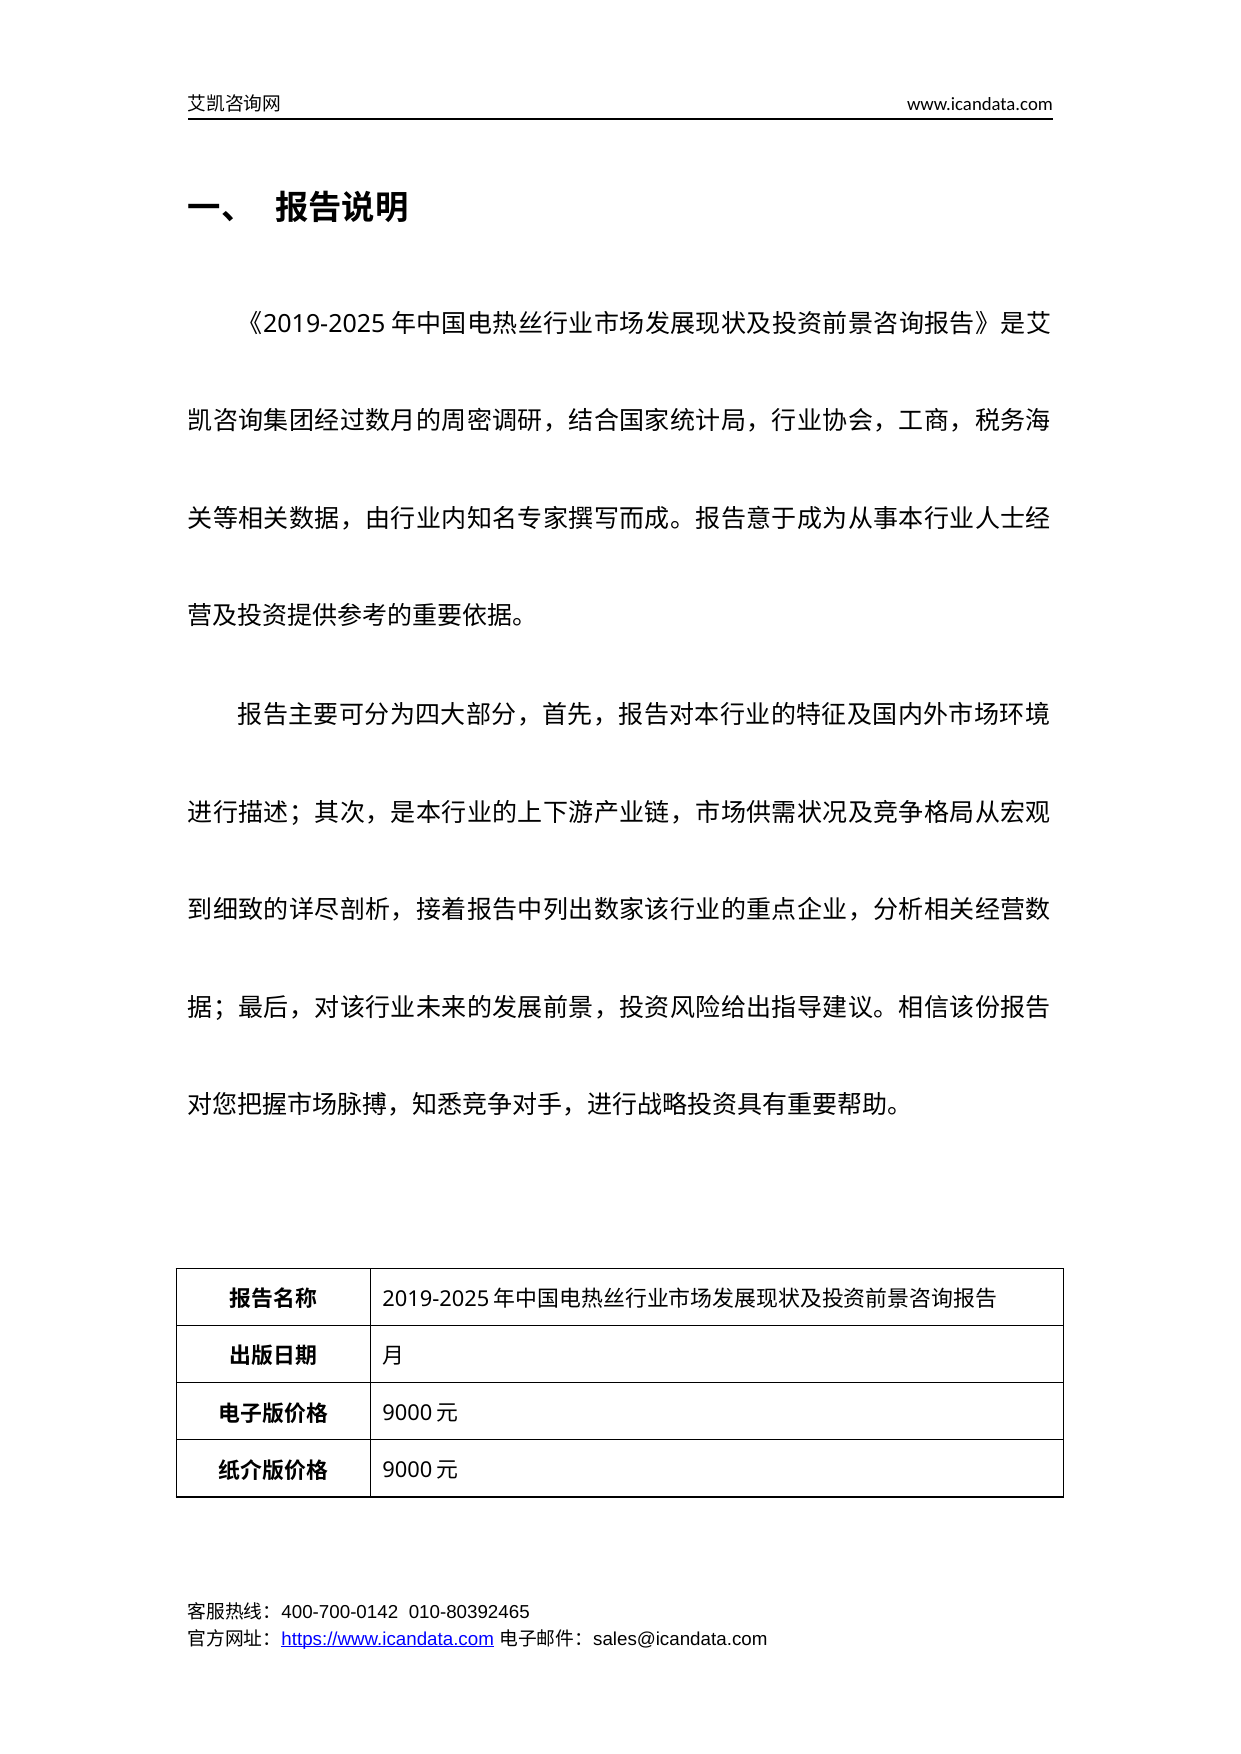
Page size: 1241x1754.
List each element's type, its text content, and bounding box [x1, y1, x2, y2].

table_header 报告名称 [177, 1269, 370, 1325]
text 报告主要可分为四大部分，首先，报告对本行业的特征及国内外市场环境进行描述；其次，是本行业的上下游产业链，市场供需状况及竞争格局从宏观到细致的详尽剖析，接着报告中列出数家该行业的重点企业，分析相关经营数据；最后，对该行业未来的发展前景，投资风险给出指导建议。相信该份报告对您把握市场脉搏，知悉竞争对手，进行战略投资具有重要帮助。 [187, 681, 1053, 1136]
table_cell 纸介版价格 [177, 1440, 370, 1496]
table_cell 出版日期 [177, 1326, 370, 1382]
table_cell 9000元 [371, 1383, 1063, 1439]
text 《2019-2025年中国电热丝行业市场发展现状及投资前景咨询报告》是艾凯咨询集团经过数月的周密调研，结合国家统计局，行业协会，工商，税务海关等相关数据，由行业内知名专家撰写而成。报告意于成为从事本行业人士经营及投资提供参考的重要依据。 [187, 289, 1053, 646]
table_cell 月 [371, 1326, 1063, 1382]
table_header 2019-2025年中国电热丝行业市场发展现状及投资前景咨询报告 [371, 1269, 1063, 1325]
subtitle 报告说明 [187, 172, 1053, 237]
table_cell 电子版价格 [177, 1383, 370, 1439]
table_cell 9000元 [371, 1440, 1063, 1496]
